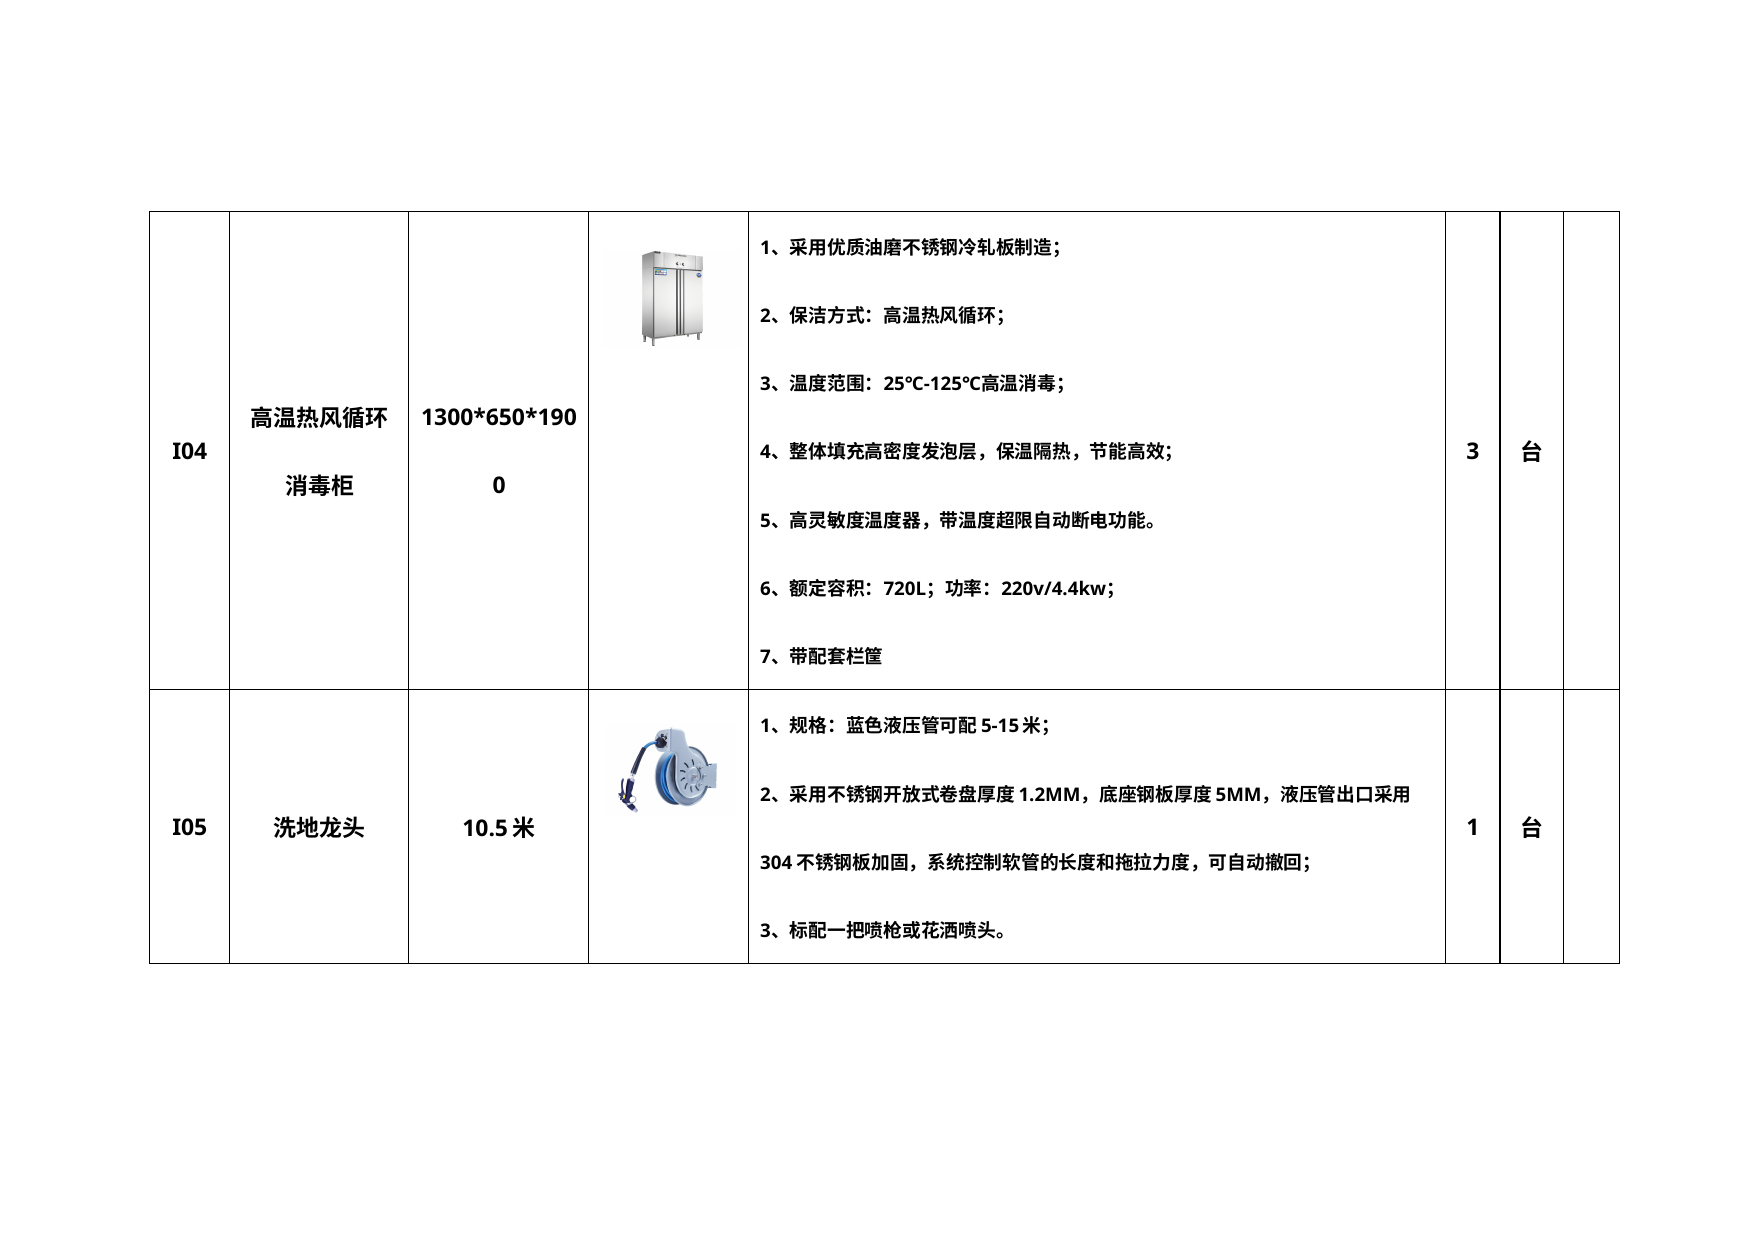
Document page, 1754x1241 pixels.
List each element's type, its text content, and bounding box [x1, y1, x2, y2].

table_cell 洗地龙头 [230, 690, 408, 963]
picture [603, 250, 742, 348]
table_cell I04 [150, 212, 229, 689]
table_cell 采用优质油磨不锈钢冷轧板制造； 2、保洁方式：高温热风循环； 3、温度范围：25℃-125℃高温消毒； 4、整体填充高密度发泡层，保温隔热，节能高效； 5、高灵敏度温度器，带温度超限自动断电功能。 6、额定容积：720L；功率：220v/4.4kw； 7、带配套栏筐 [749, 212, 1445, 689]
table_cell 台 [1501, 212, 1563, 689]
table_cell 1 [1446, 690, 1499, 963]
table_cell 1、规格：蓝色液压管可配5-15米； 2、采用不锈钢开放式卷盘厚度1.2MM，底座钢板厚度5MM，液压管出口采用304不锈钢板加固，系统控制软管的长度和拖拉力度，可自动撤回； 3、标配一把喷枪或花洒喷头。 [749, 690, 1445, 963]
table_cell 高温热风循环消毒柜 [230, 212, 408, 689]
table_cell [1564, 212, 1619, 689]
table_cell 10.5米 [409, 690, 588, 963]
table_cell 1300*650*1900 [409, 212, 588, 689]
table_cell [589, 212, 748, 689]
table_cell [589, 690, 748, 963]
table_cell 3 [1446, 212, 1499, 689]
table_cell 台 [1501, 690, 1563, 963]
table_cell [1564, 690, 1619, 963]
table_cell I05 [150, 690, 229, 963]
picture [604, 724, 737, 817]
